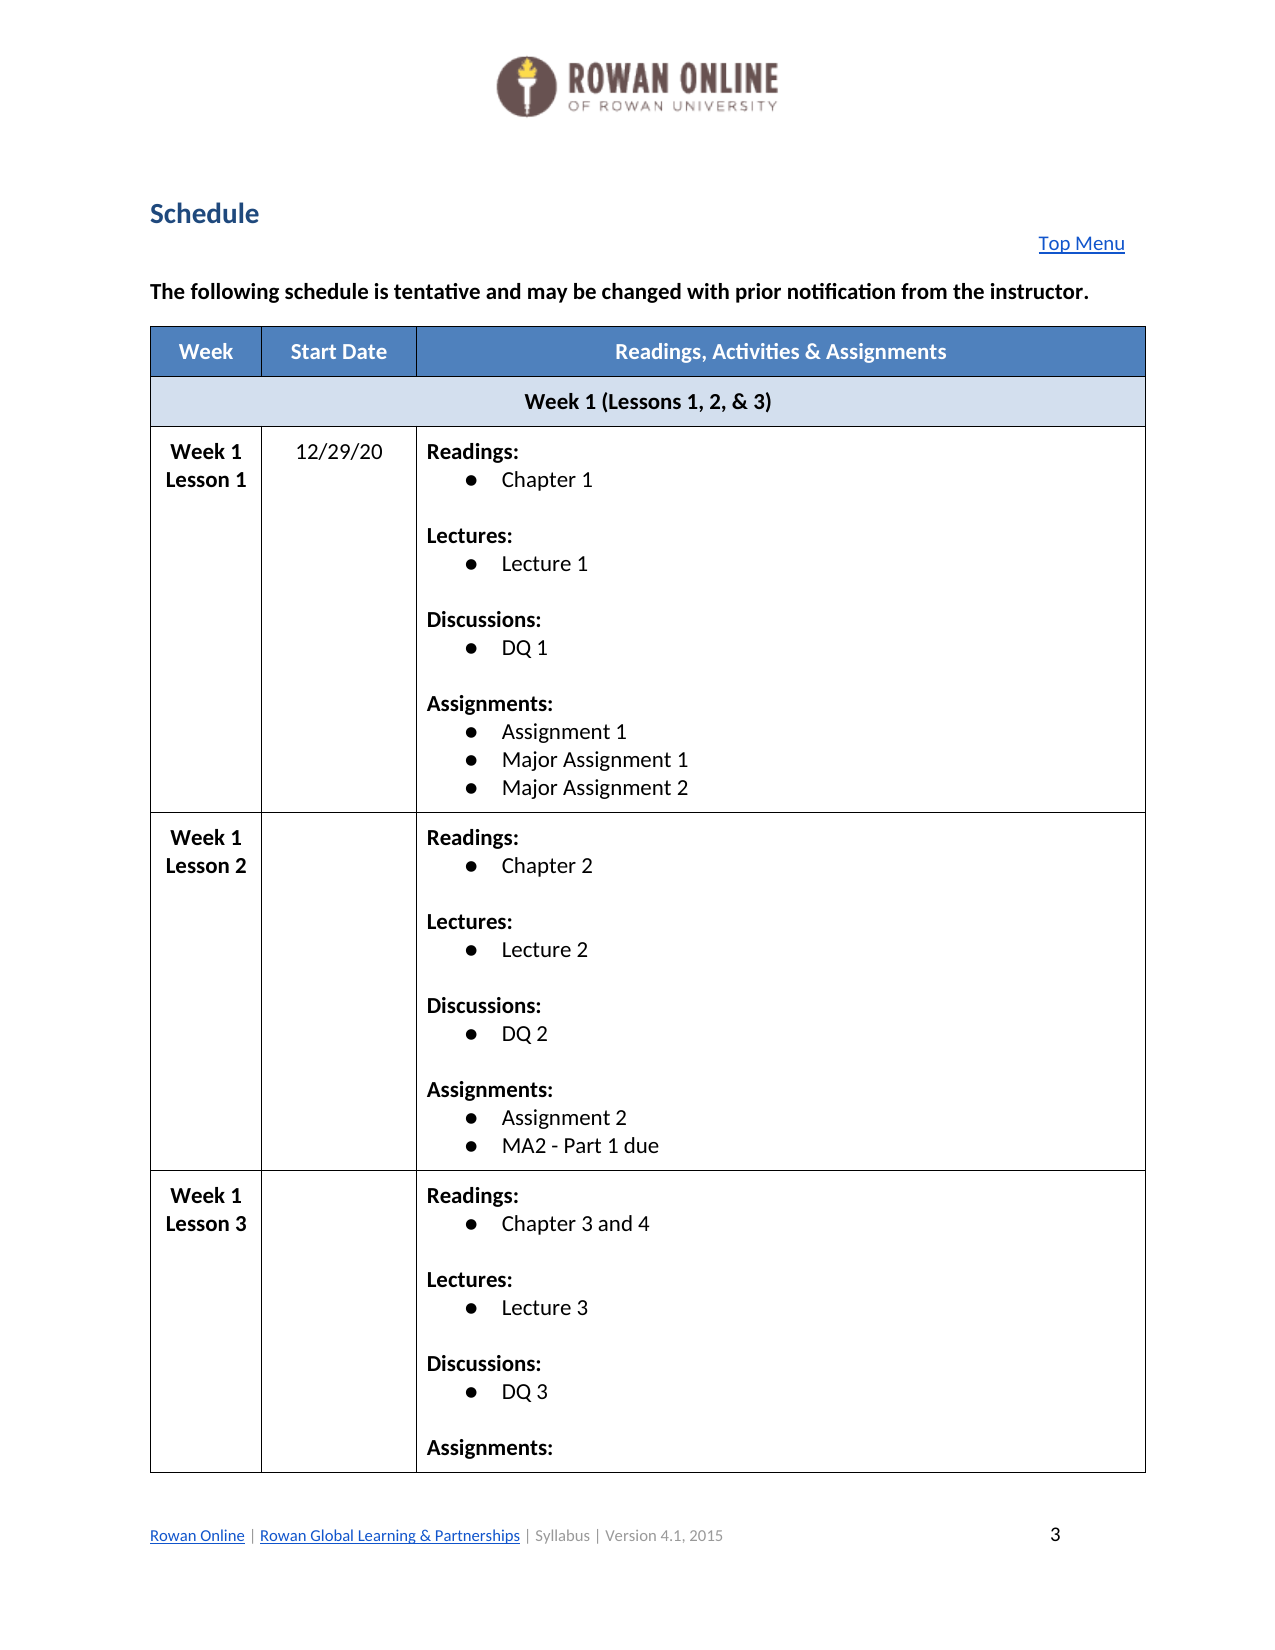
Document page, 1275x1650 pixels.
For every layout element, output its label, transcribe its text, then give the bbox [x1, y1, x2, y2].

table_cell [417, 1171, 1145, 1472]
table_cell 12/29/20 [262, 427, 416, 812]
text Top Menu [150, 231, 1125, 256]
table_cell Week 1 (Lessons 1, 2, & 3) [151, 377, 1145, 426]
table_header Week [151, 327, 261, 376]
table_cell Week 1 Lesson 2 [151, 813, 261, 1170]
table_cell [262, 813, 416, 1170]
table_cell Readings: Chapter 1 Lectures: Lecture 1 Discussions: DQ 1 Assignments: Assignment 1 Major Assignment 1 Major Assignment 2 [417, 427, 1145, 812]
table_cell Week 1 Lesson 1 [151, 427, 261, 812]
table_cell Week 1 Lesson 3 [151, 1171, 261, 1472]
text Schedule [150, 195, 1125, 231]
table_header Start Date [262, 327, 416, 376]
text The following schedule is tentative and may be changed with prior notification from the instructor. [150, 277, 1125, 305]
picture [492, 52, 783, 122]
table_cell [262, 1171, 416, 1472]
table_cell Readings: Chapter 2 Lectures: Lecture 2 Discussions: DQ 2 Assignments: Assignment 2 MA2 - Part 1 due [417, 813, 1145, 1170]
table_header Readings, Activities & Assignments [417, 327, 1145, 376]
